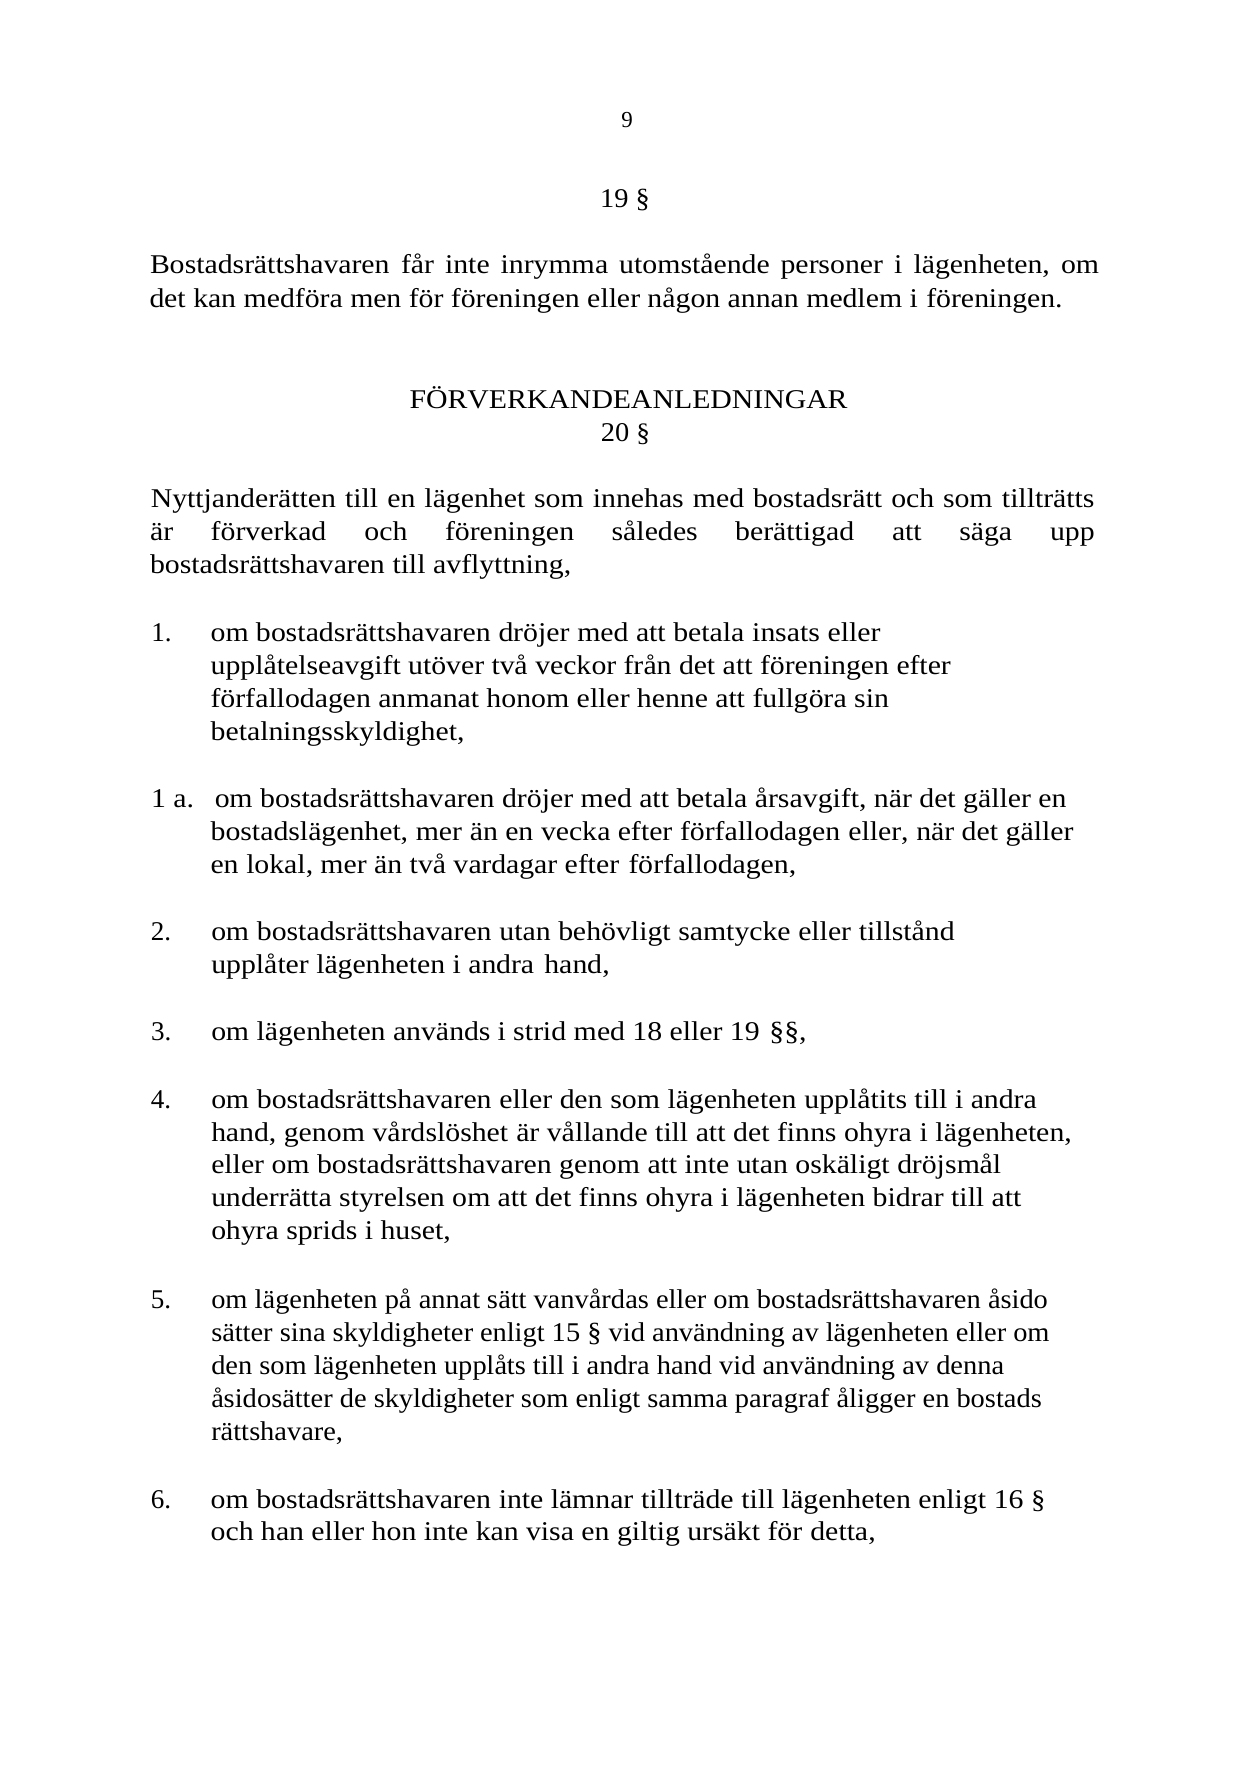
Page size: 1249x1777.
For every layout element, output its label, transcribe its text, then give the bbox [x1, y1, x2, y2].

text Nyttjanderätten till en lägenhet som innehas med bostadsrätt och som tillträtts är förverkad och föreningen således berättigad att säga upp bostadsrättshavaren till avflyttning, [150, 483, 1095, 579]
list om lägenheten används i strid med 18 eller 19 §§, [151, 1015, 1234, 1046]
text FÖRVERKANDEANLEDNINGAR [409, 383, 1234, 414]
text 1 a. om bostadsrättshavaren dröjer med att betala årsavgift, när det gäller en bostadslägenhet, mer än en vecka efter förfallodagen eller, när det gäller en lokal, mer än två vardagar efter förfallodagen, [151, 782, 1097, 879]
text 19 § [456, 182, 794, 213]
list om bostadsrättshavaren inte lämnar tillträde till lägenheten enligt 16 § och han eller hon inte kan visa en giltig ursäkt för detta, [151, 1483, 1084, 1547]
list om bostadsrättshavaren utan behövligt samtycke eller tillstånd upplåter lägenheten i andra hand, [151, 915, 1045, 979]
list om bostadsrättshavaren dröjer med att betala insats eller upplåtelseavgift utöver två veckor från det att föreningen efter förfallodagen anmanat honom eller henne att fullgöra sin betalningsskyldighet, [151, 617, 1063, 746]
text Bostadsrättshavaren får inte inrymma utomstående personer i lägenheten, om det kan medföra men för föreningen eller någon annan medlem i föreningen. [149, 248, 1099, 313]
list om lägenheten på annat sätt vanvårdas eller om bostadsrättshavaren åsido­ sätter sina skyldigheter enligt 15 § vid användning av lägenheten eller om den som lägenheten upplåts till i andra hand vid användning av denna åsidosätter de skyldigheter som enligt samma paragraf åligger en bostads­ rättshavare, [151, 1283, 1085, 1446]
list om bostadsrättshavaren eller den som lägenheten upplåtits till i andra hand, genom vårdslöshet är vållande till att det finns ohyra i lägenheten, eller om bostadsrättshavaren genom att inte utan oskäligt dröjsmål underrätta styrelsen om att det finns ohyra i lägenheten bidrar till att ohyra sprids i huset, [151, 1083, 1095, 1246]
text 20 § [456, 416, 794, 447]
